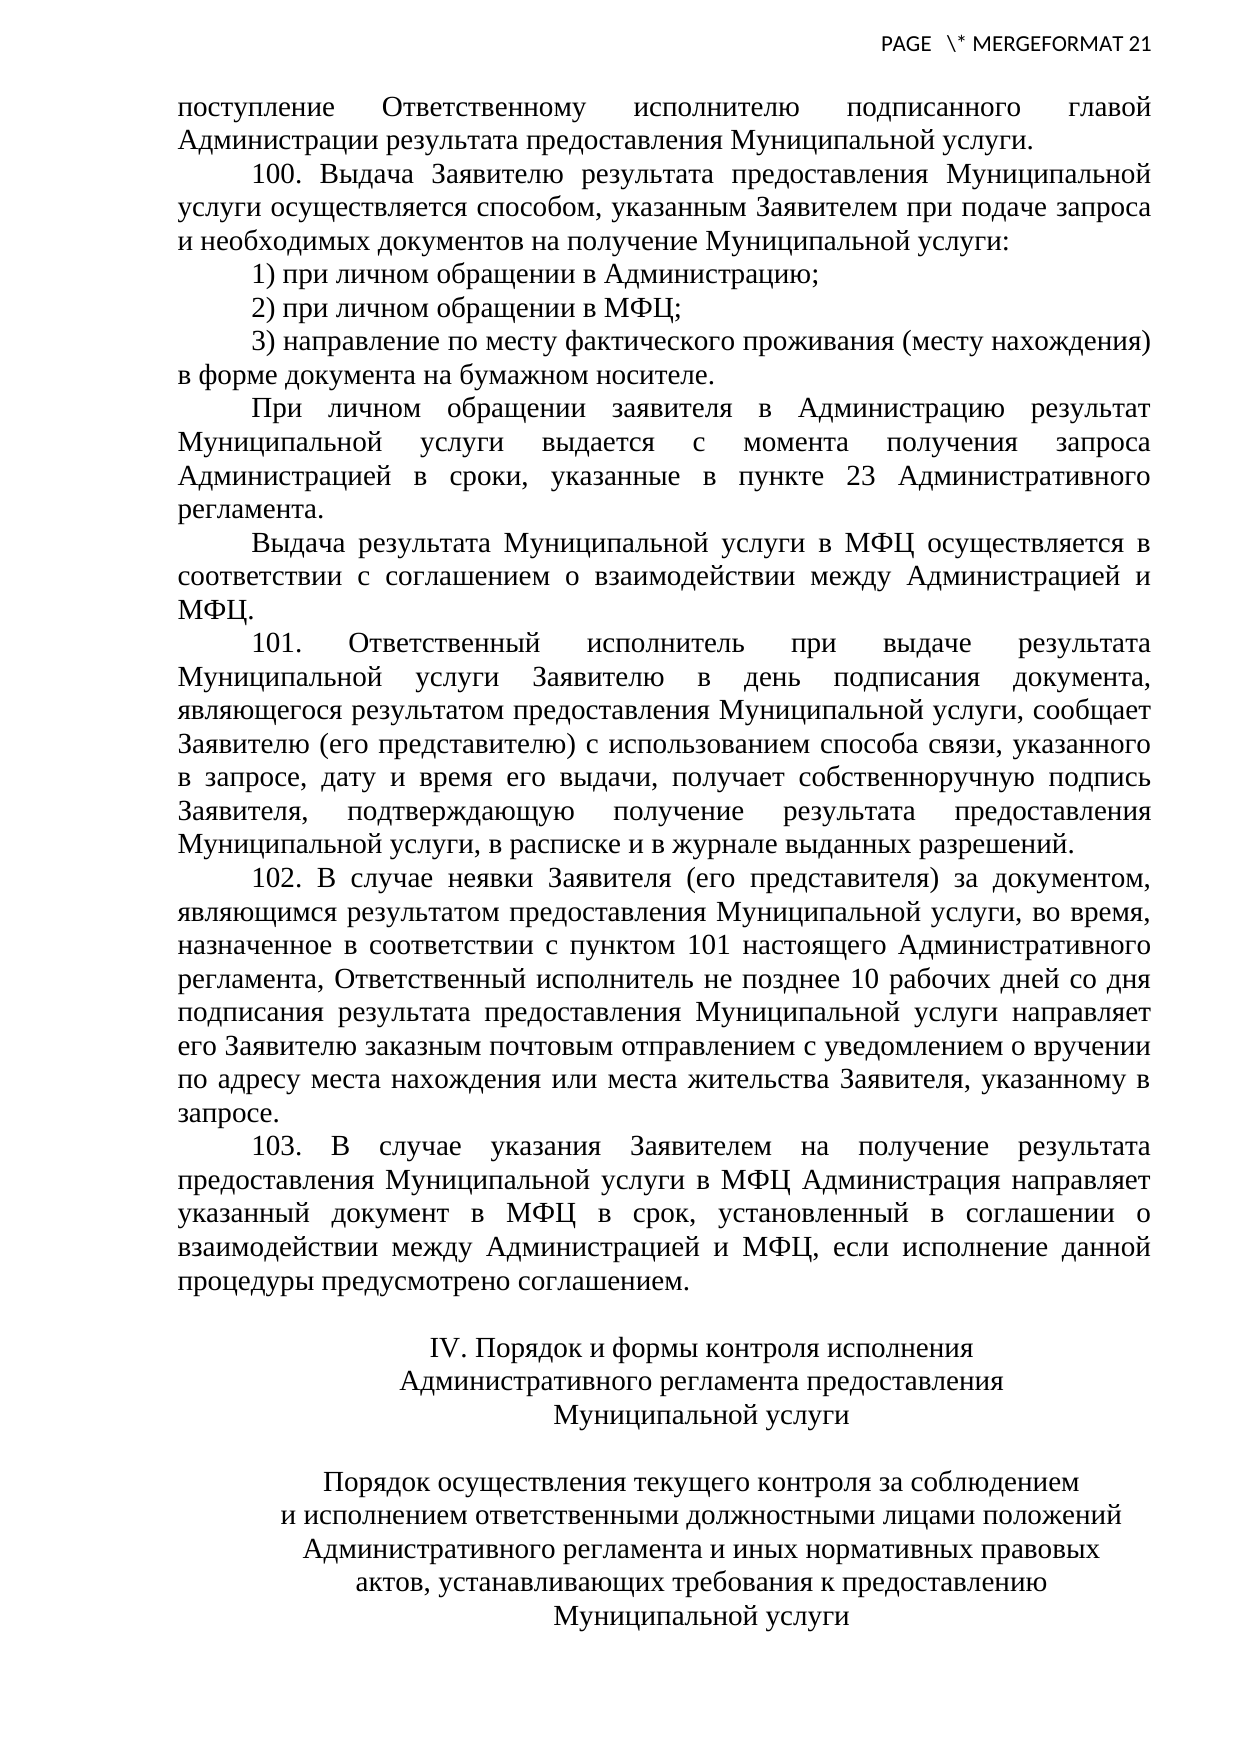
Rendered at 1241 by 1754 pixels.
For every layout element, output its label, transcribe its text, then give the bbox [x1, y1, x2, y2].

text 1) при личном обращении в Администрацию; [177, 256, 1152, 290]
text 2) при личном обращении в МФЦ; [177, 290, 1152, 323]
text Муниципальной услуги [177, 1397, 1152, 1430]
text Муниципальной услуги [177, 1598, 1152, 1632]
text актов, устанавливающих требования к предоставлению [177, 1564, 1152, 1598]
text 101. Ответственный исполнитель при выдаче результата Муниципальной услуги Заявителю в день подписания документа, являющегося результатом предоставления Муниципальной услуги, сообщает Заявителю (его представителю) с использованием способа связи, указанного в запросе, дату и время его выдачи, получает собственноручную подпись Заявителя, подтверждающую получение результата предоставления Муниципальной услуги, в расписке и в журнале выданных разрешений. [177, 625, 1152, 860]
text 100. Выдача Заявителю результата предоставления Муниципальной услуги осуществляется способом, указанным Заявителем при подаче запроса и необходимых документов на получение Муниципальной услуги: [177, 156, 1152, 256]
text 3) направление по месту фактического проживания (месту нахождения) в форме документа на бумажном носителе. [177, 323, 1152, 391]
text 103. В случае указания Заявителем на получение результата предоставления Муниципальной услуги в МФЦ Администрация направляет указанный документ в МФЦ в срок, установленный в соглашении о взаимодействии между Администрацией и МФЦ, если исполнение данной процедуры предусмотрено соглашением. [177, 1128, 1152, 1296]
text Административного регламента и иных нормативных правовых [177, 1531, 1152, 1564]
text При личном обращении заявителя в Администрацию результат Муниципальной услуги выдается с момента получения запроса Администрацией в сроки, указанные в пункте 23 Административного регламента. [177, 391, 1152, 525]
text и исполнением ответственными должностными лицами положений [177, 1497, 1152, 1531]
text 102. В случае неявки Заявителя (его представителя) за документом, являющимся результатом предоставления Муниципальной услуги, во время, назначенное в соответствии с пунктом 101 настоящего Административного регламента, Ответственный исполнитель не позднее 10 рабочих дней со дня подписания результата предоставления Муниципальной услуги направляет его Заявителю заказным почтовым отправлением с уведомлением о вручении по адресу места нахождения или места жительства Заявителя, указанному в запросе. [177, 860, 1152, 1128]
text IV. Порядок и формы контроля исполнения [177, 1330, 1152, 1363]
text Административного регламента предоставления [177, 1363, 1152, 1397]
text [177, 89, 1152, 156]
text Выдача результата Муниципальной услуги в МФЦ осуществляется в соответствии с соглашением о взаимодействии между Администрацией и МФЦ. [177, 525, 1152, 625]
text Порядок осуществления текущего контроля за соблюдением [177, 1464, 1152, 1497]
